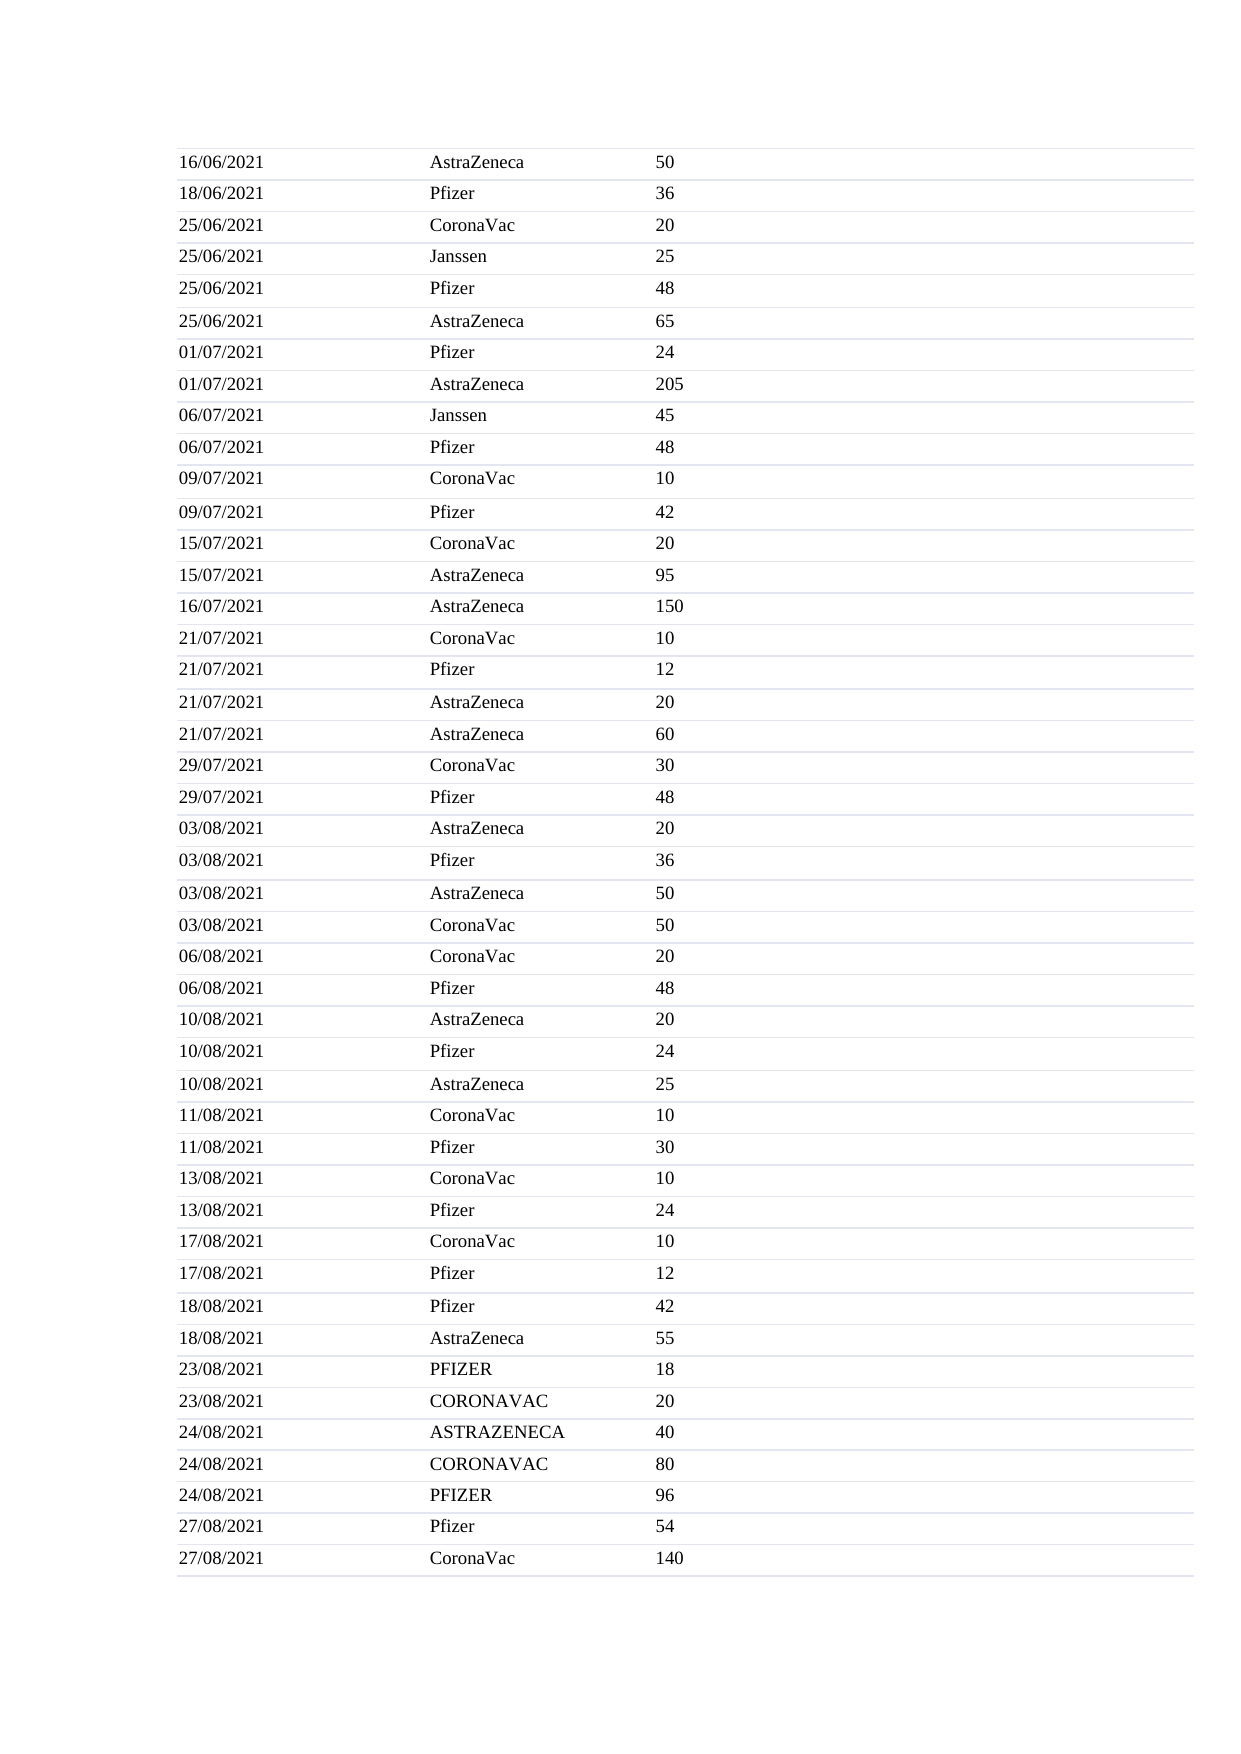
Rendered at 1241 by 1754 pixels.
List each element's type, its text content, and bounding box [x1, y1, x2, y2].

table_cell 10/08/2021 [177, 1071, 428, 1101]
table_cell 06/07/2021 [177, 434, 428, 464]
table_cell 25 [654, 244, 1194, 273]
table_cell Pfizer [428, 181, 654, 211]
table_cell 25 [654, 1071, 1194, 1101]
table_cell 30 [654, 753, 1194, 783]
table_cell 48 [654, 975, 1194, 1005]
table_cell CoronaVac [428, 912, 654, 942]
table_cell 01/07/2021 [177, 340, 428, 370]
table_cell 03/08/2021 [177, 847, 428, 879]
table_cell Pfizer [428, 1294, 654, 1323]
table_cell 80 [654, 1451, 1194, 1481]
table_cell 25/06/2021 [177, 212, 428, 242]
table_cell 30 [654, 1134, 1194, 1164]
table_cell 20 [654, 212, 1194, 242]
table_cell AstraZeneca [428, 1007, 654, 1036]
table_cell PFIZER [428, 1482, 654, 1512]
table_cell 06/07/2021 [177, 403, 428, 433]
table_cell 15/07/2021 [177, 562, 428, 592]
table_cell 21/07/2021 [177, 625, 428, 655]
table_cell 48 [654, 434, 1194, 464]
table_cell 50 [654, 149, 1194, 179]
table_cell CoronaVac [428, 1103, 654, 1133]
table_cell 50 [654, 912, 1194, 942]
table_cell 15/07/2021 [177, 531, 428, 561]
table_cell Pfizer [428, 847, 654, 879]
table_cell 10/08/2021 [177, 1007, 428, 1036]
table_cell 24 [654, 1038, 1194, 1070]
table_cell Pfizer [428, 275, 654, 307]
table_cell AstraZeneca [428, 308, 654, 338]
table_cell CORONAVAC [428, 1451, 654, 1481]
table_cell Pfizer [428, 1038, 654, 1070]
table_cell 36 [654, 181, 1194, 211]
table_cell 16/06/2021 [177, 149, 428, 179]
table_cell 20 [654, 944, 1194, 973]
table_cell 36 [654, 847, 1194, 879]
table_cell CoronaVac [428, 1545, 654, 1575]
table_cell 42 [654, 499, 1194, 529]
table_cell 29/07/2021 [177, 784, 428, 814]
table_cell 24 [654, 340, 1194, 370]
table_cell 50 [654, 881, 1194, 911]
table_cell 20 [654, 1388, 1194, 1418]
table_cell 11/08/2021 [177, 1103, 428, 1133]
table_cell 10 [654, 1229, 1194, 1258]
table_cell 20 [654, 1007, 1194, 1036]
table_cell 18/08/2021 [177, 1294, 428, 1323]
table_cell Pfizer [428, 784, 654, 814]
table_cell CoronaVac [428, 531, 654, 561]
table_cell 17/08/2021 [177, 1260, 428, 1292]
table_cell AstraZeneca [428, 881, 654, 911]
table_cell 13/08/2021 [177, 1197, 428, 1227]
table_cell CORONAVAC [428, 1388, 654, 1418]
table_cell 40 [654, 1420, 1194, 1449]
table_cell 23/08/2021 [177, 1388, 428, 1418]
table_cell 10 [654, 466, 1194, 498]
table_cell 20 [654, 690, 1194, 720]
table_cell 55 [654, 1325, 1194, 1355]
table_cell 25/06/2021 [177, 244, 428, 273]
table_cell 10 [654, 625, 1194, 655]
table_cell 10 [654, 1166, 1194, 1196]
table_cell 03/08/2021 [177, 881, 428, 911]
table_cell 96 [654, 1482, 1194, 1512]
table_cell 24 [654, 1197, 1194, 1227]
table_cell 95 [654, 562, 1194, 592]
table_cell CoronaVac [428, 1166, 654, 1196]
table_cell 18/08/2021 [177, 1325, 428, 1355]
table_cell 10 [654, 1103, 1194, 1133]
table_cell AstraZeneca [428, 594, 654, 623]
table_cell Pfizer [428, 1260, 654, 1292]
table_cell 21/07/2021 [177, 657, 428, 688]
table_cell CoronaVac [428, 1229, 654, 1258]
table_cell AstraZeneca [428, 1071, 654, 1101]
table_cell 01/07/2021 [177, 371, 428, 401]
table_cell 54 [654, 1514, 1194, 1544]
table_cell Janssen [428, 403, 654, 433]
table_cell 140 [654, 1545, 1194, 1575]
table_cell 06/08/2021 [177, 944, 428, 973]
table_cell AstraZeneca [428, 562, 654, 592]
table_cell CoronaVac [428, 466, 654, 498]
table_cell CoronaVac [428, 212, 654, 242]
table_cell 20 [654, 531, 1194, 561]
table_cell 11/08/2021 [177, 1134, 428, 1164]
table_cell Pfizer [428, 1514, 654, 1544]
table_cell 48 [654, 275, 1194, 307]
table_cell AstraZeneca [428, 690, 654, 720]
table_cell 18 [654, 1357, 1194, 1386]
table_cell Pfizer [428, 1197, 654, 1227]
table_cell Pfizer [428, 434, 654, 464]
table_cell 03/08/2021 [177, 912, 428, 942]
table_cell 23/08/2021 [177, 1357, 428, 1386]
table_cell 12 [654, 1260, 1194, 1292]
table_cell 06/08/2021 [177, 975, 428, 1005]
table_cell 150 [654, 594, 1194, 623]
table_cell AstraZeneca [428, 1325, 654, 1355]
table_cell AstraZeneca [428, 816, 654, 846]
table_cell Pfizer [428, 1134, 654, 1164]
table_cell 10/08/2021 [177, 1038, 428, 1070]
table_cell 17/08/2021 [177, 1229, 428, 1258]
table_cell 16/07/2021 [177, 594, 428, 623]
table_cell 65 [654, 308, 1194, 338]
table_cell 20 [654, 816, 1194, 846]
table_cell 29/07/2021 [177, 753, 428, 783]
table_cell AstraZeneca [428, 149, 654, 179]
table_cell PFIZER [428, 1357, 654, 1386]
table_cell 21/07/2021 [177, 690, 428, 720]
table_cell AstraZeneca [428, 721, 654, 751]
table_cell 09/07/2021 [177, 466, 428, 498]
table_cell 42 [654, 1294, 1194, 1323]
table_cell Pfizer [428, 499, 654, 529]
table_cell 205 [654, 371, 1194, 401]
table_cell 09/07/2021 [177, 499, 428, 529]
table_cell 13/08/2021 [177, 1166, 428, 1196]
table_cell 25/06/2021 [177, 308, 428, 338]
table_cell 48 [654, 784, 1194, 814]
table_cell CoronaVac [428, 944, 654, 973]
table_cell 24/08/2021 [177, 1451, 428, 1481]
table_cell Janssen [428, 244, 654, 273]
table_cell 03/08/2021 [177, 816, 428, 846]
table_cell AstraZeneca [428, 371, 654, 401]
table_cell CoronaVac [428, 625, 654, 655]
table_cell 18/06/2021 [177, 181, 428, 211]
table_cell 27/08/2021 [177, 1545, 428, 1575]
table_cell 24/08/2021 [177, 1482, 428, 1512]
table_cell Pfizer [428, 657, 654, 688]
table_cell 12 [654, 657, 1194, 688]
table_cell 21/07/2021 [177, 721, 428, 751]
table_cell Pfizer [428, 340, 654, 370]
table_cell 60 [654, 721, 1194, 751]
table_cell 27/08/2021 [177, 1514, 428, 1544]
table_cell ASTRAZENECA [428, 1420, 654, 1449]
table_cell 24/08/2021 [177, 1420, 428, 1449]
table_cell Pfizer [428, 975, 654, 1005]
table_cell 45 [654, 403, 1194, 433]
table_cell 25/06/2021 [177, 275, 428, 307]
table_cell CoronaVac [428, 753, 654, 783]
